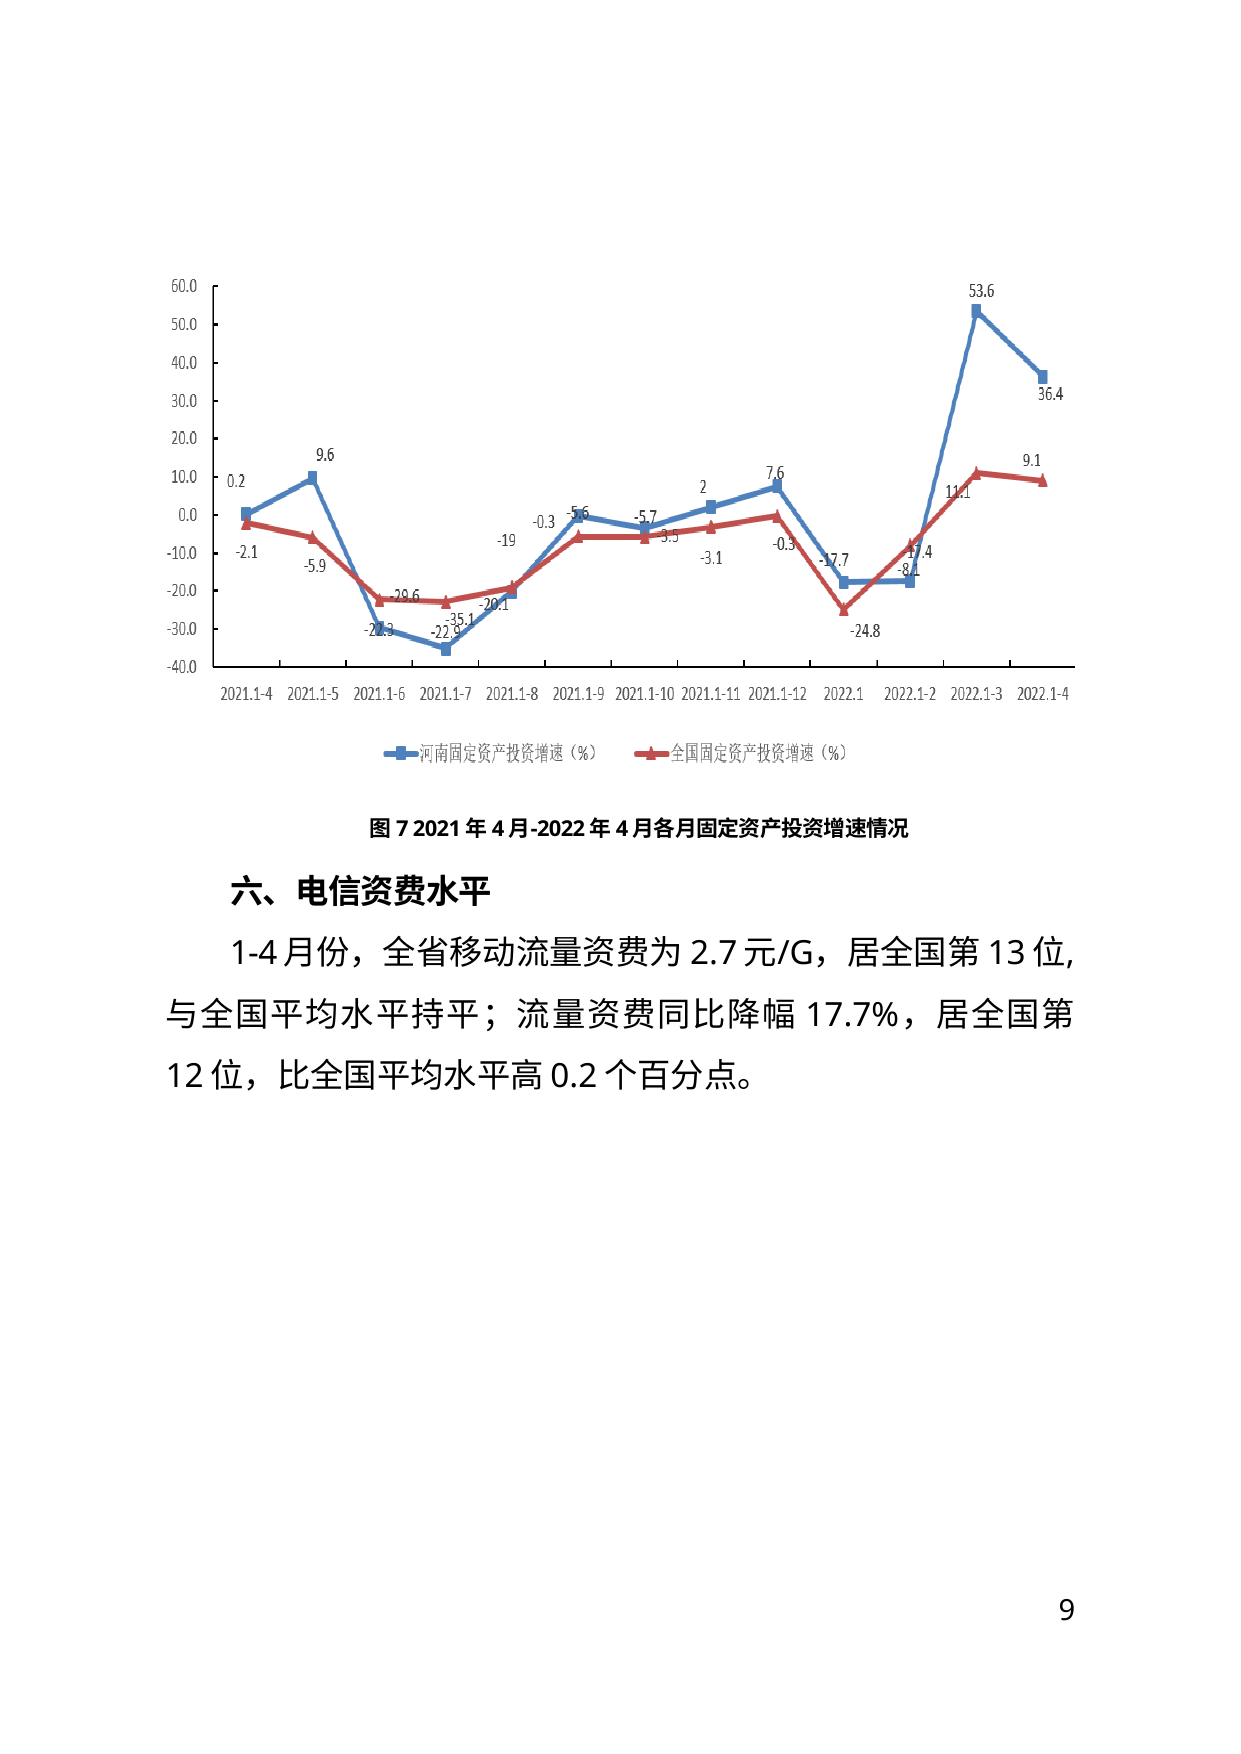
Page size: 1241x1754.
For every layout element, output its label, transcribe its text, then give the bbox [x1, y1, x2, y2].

text 1-4月份，全省移动流量资费为2.7元/G，居全国第13位, 与全国平均水平持平；流量资费同比降幅17.7%，居全国第12位，比全国平均水平高0.2个百分点。 [165, 919, 1075, 1104]
text 六、电信资费水平 [165, 858, 1075, 919]
text 图7 2021年4月-2022年4月各月固定资产投资增速情况 [165, 797, 1075, 858]
picture [165, 274, 1075, 777]
